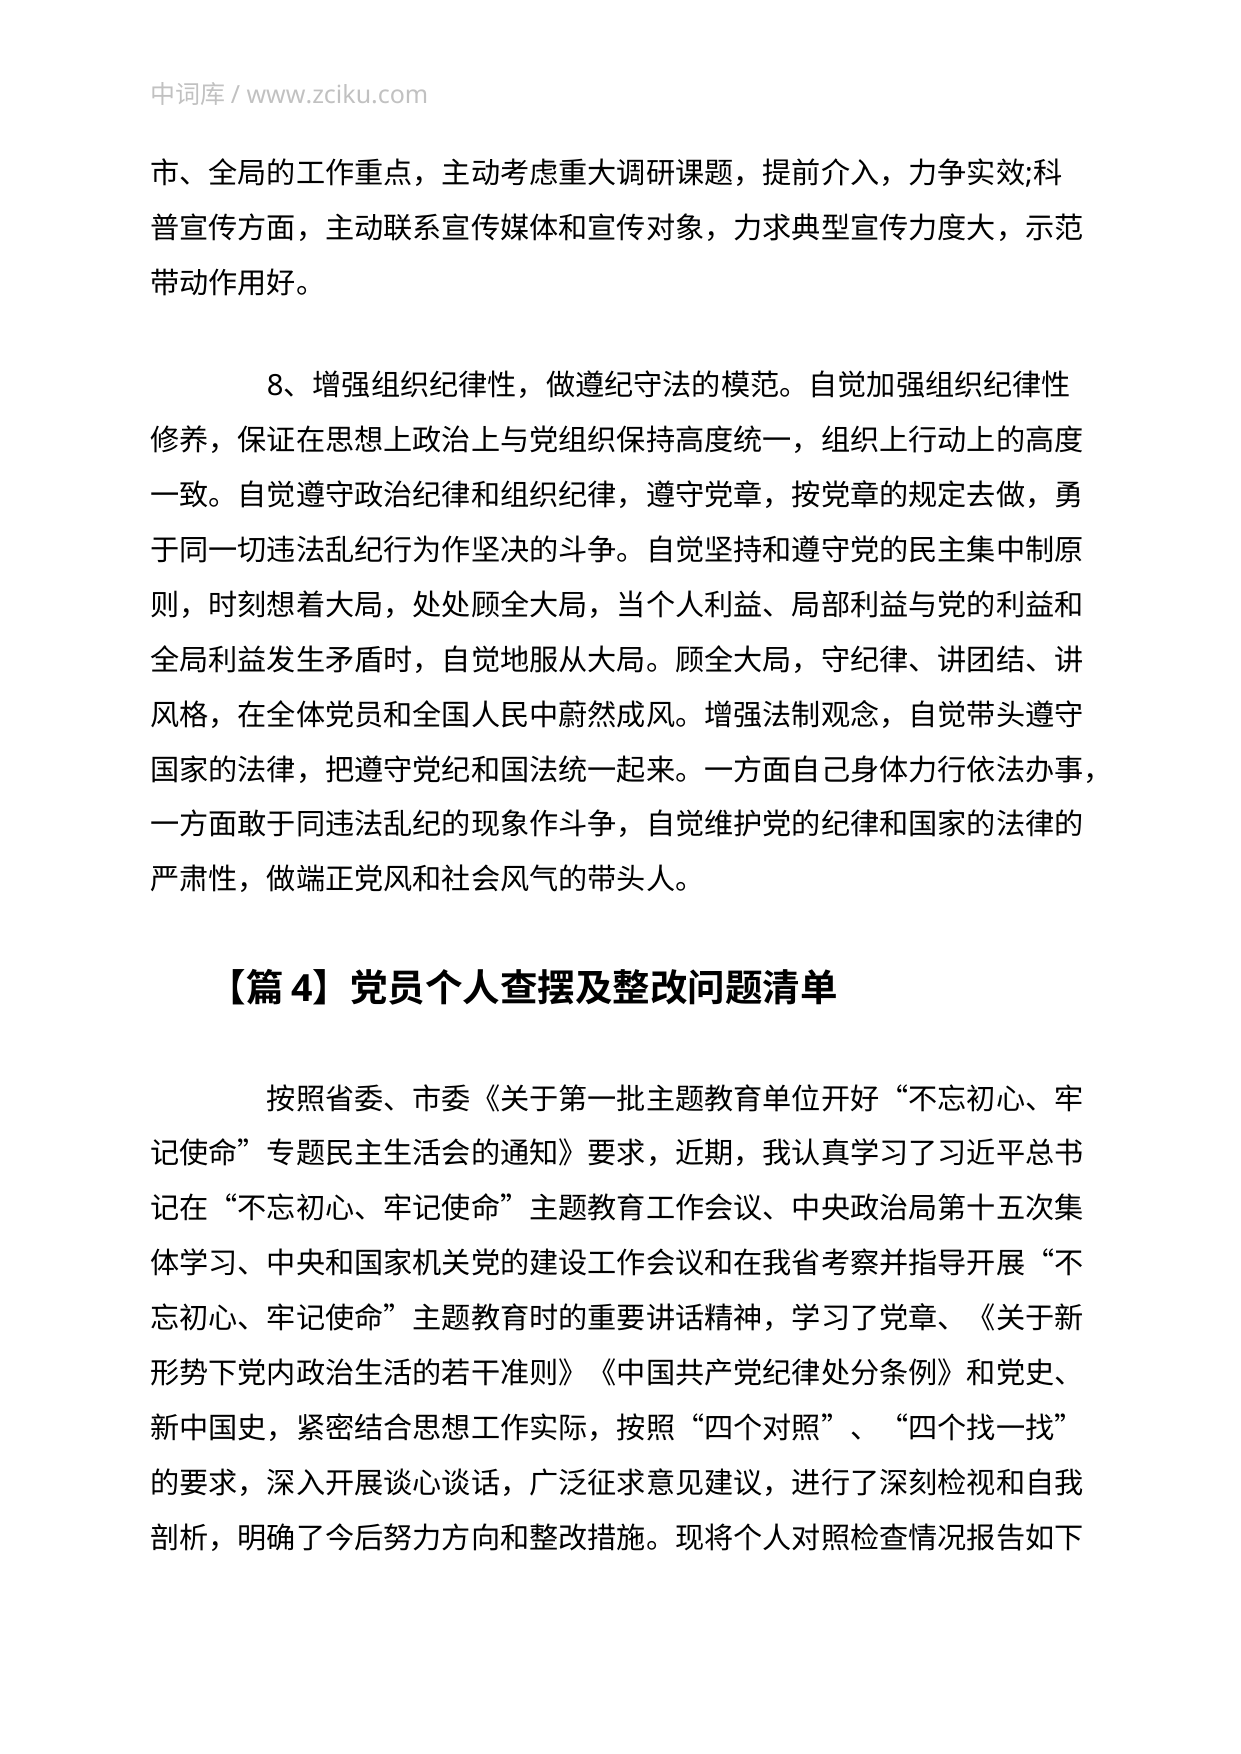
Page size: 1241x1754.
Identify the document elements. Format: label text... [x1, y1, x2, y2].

text 8、增强组织纪律性，做遵纪守法的模范。自觉加强组织纪律性修养，保证在思想上政治上与党组织保持高度统一，组织上行动上的高度一致。自觉遵守政治纪律和组织纪律，遵守党章，按党章的规定去做，勇于同一切违法乱纪行为作坚决的斗争。自觉坚持和遵守党的民主集中制原则，时刻想着大局，处处顾全大局，当个人利益、局部利益与党的利益和全局利益发生矛盾时，自觉地服从大局。顾全大局，守纪律、讲团结、讲风格，在全体党员和全国人民中蔚然成风。增强法制观念，自觉带头遵守国家的法律，把遵守党纪和国法统一起来。一方面自己身体力行依法办事，一方面敢于同违法乱纪的现象作斗争，自觉维护党的纪律和国家的法律的严肃性，做端正党风和社会风气的带头人。 [150, 362, 1090, 898]
text 【篇4】党员个人查摆及整改问题清单 [150, 958, 1090, 1012]
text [150, 150, 1090, 302]
text 按照省委、市委《关于第一批主题教育单位开好“不忘初心、牢记使命”专题民主生活会的通知》要求，近期，我认真学习了习近平总书记在“不忘初心、牢记使命”主题教育工作会议、中央政治局第十五次集体学习、中央和国家机关党的建设工作会议和在我省考察并指导开展“不忘初心、牢记使命”主题教育时的重要讲话精神，学习了党章、《关于新形势下党内政治生活的若干准则》《中国共产党纪律处分条例》和党史、新中国史，紧密结合思想工作实际，按照“四个对照”、“四个找一找”的要求，深入开展谈心谈话，广泛征求意见建议，进行了深刻检视和自我剖析，明确了今后努力方向和整改措施。现将个人对照检查情况报告如下 [150, 1075, 1090, 1557]
